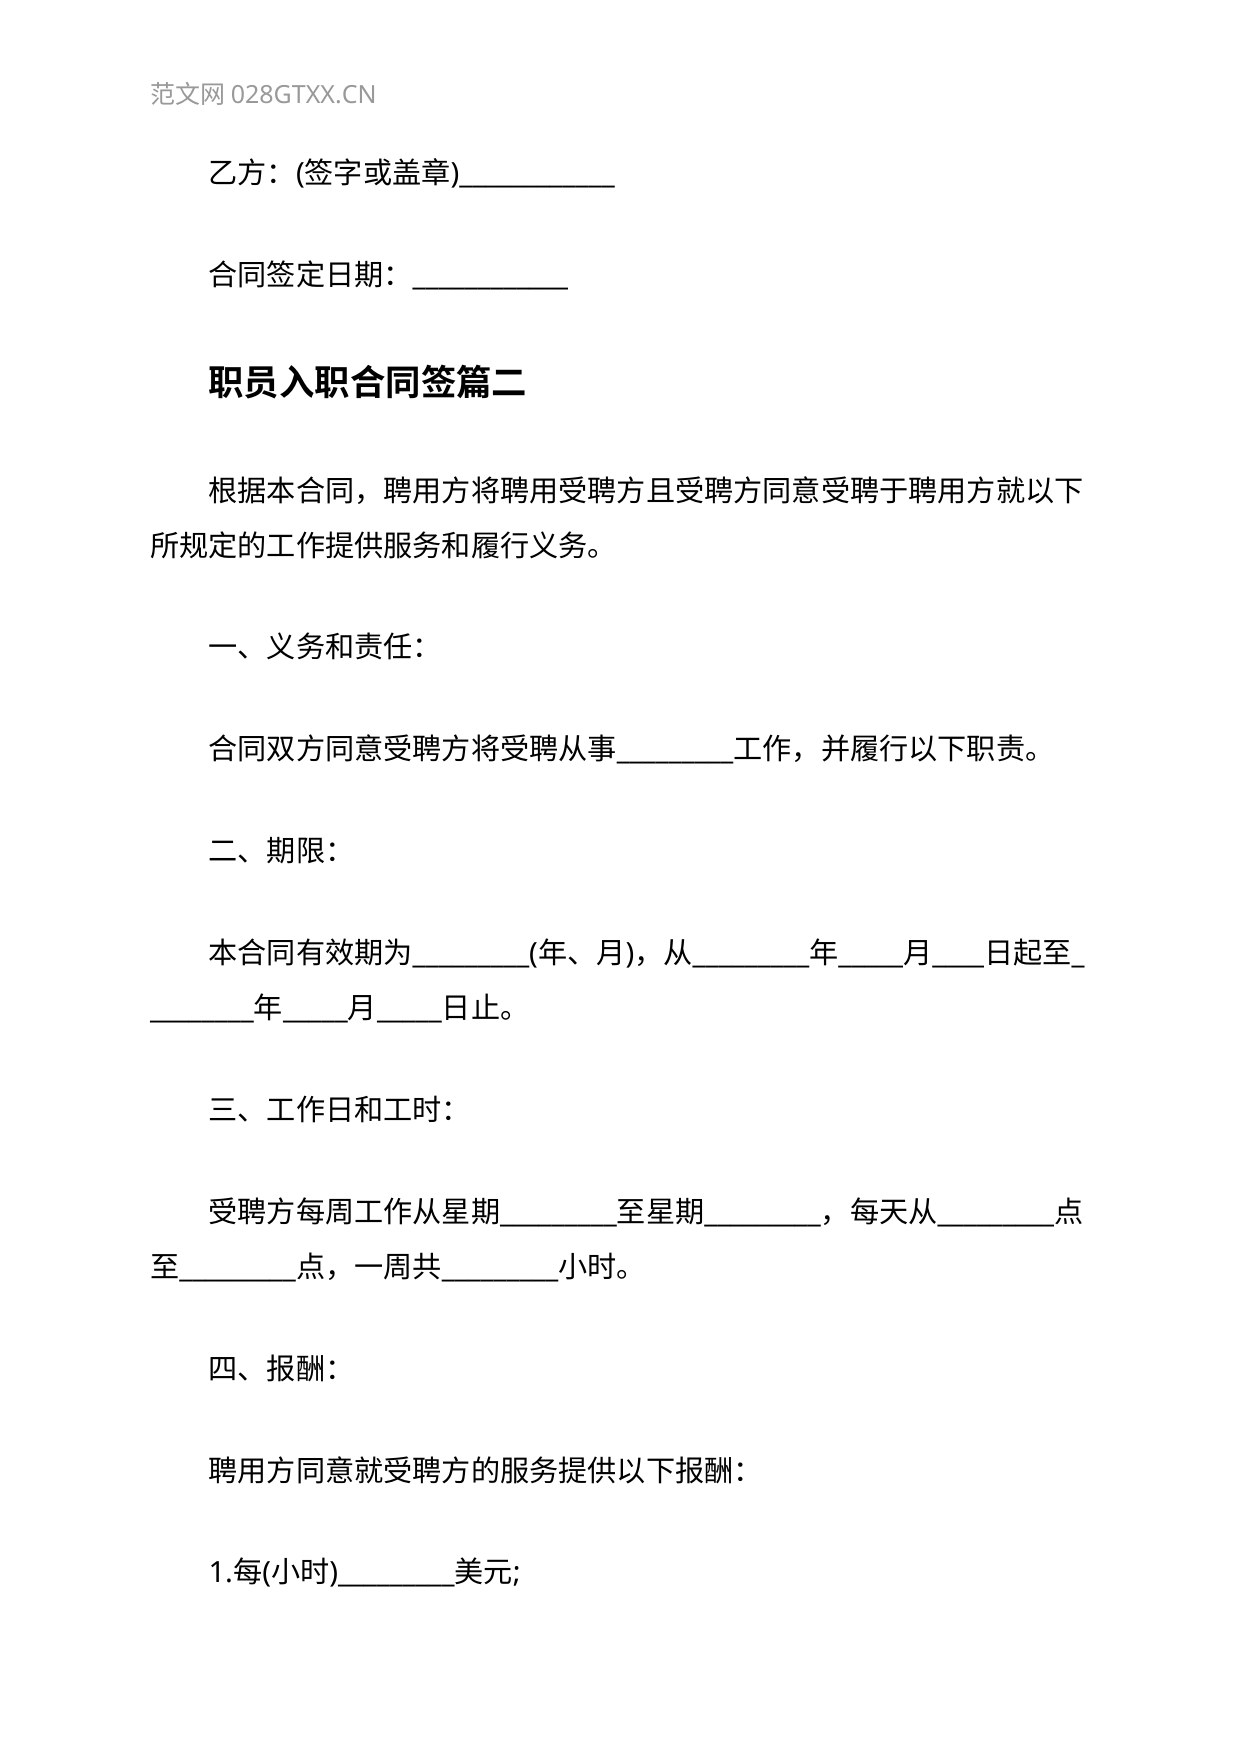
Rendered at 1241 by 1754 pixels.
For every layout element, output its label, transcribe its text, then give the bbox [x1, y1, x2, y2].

text 1.每(小时)_________美元; [150, 1549, 1090, 1591]
text 乙方：(签字或盖章)____________ [150, 150, 1090, 192]
text 三、工作日和工时： [150, 1087, 1090, 1129]
text 合同签定日期：____________ [150, 252, 1090, 294]
text 四、报酬： [150, 1345, 1090, 1388]
text 一、义务和责任： [150, 624, 1090, 666]
text 二、期限： [150, 828, 1090, 870]
text 本合同有效期为_________(年、月)，从_________年_____月____日起至_________年_____月_____日止。 [150, 929, 1090, 1027]
text 根据本合同，聘用方将聘用受聘方且受聘方同意受聘于聘用方就以下所规定的工作提供服务和履行义务。 [150, 467, 1090, 564]
text 合同双方同意受聘方将受聘从事_________工作，并履行以下职责。 [150, 726, 1090, 768]
text 聘用方同意就受聘方的服务提供以下报酬： [150, 1447, 1090, 1489]
text 职员入职合同签篇二 [150, 354, 1090, 405]
text 受聘方每周工作从星期_________至星期_________，每天从_________点至_________点，一周共_________小时。 [150, 1188, 1090, 1286]
